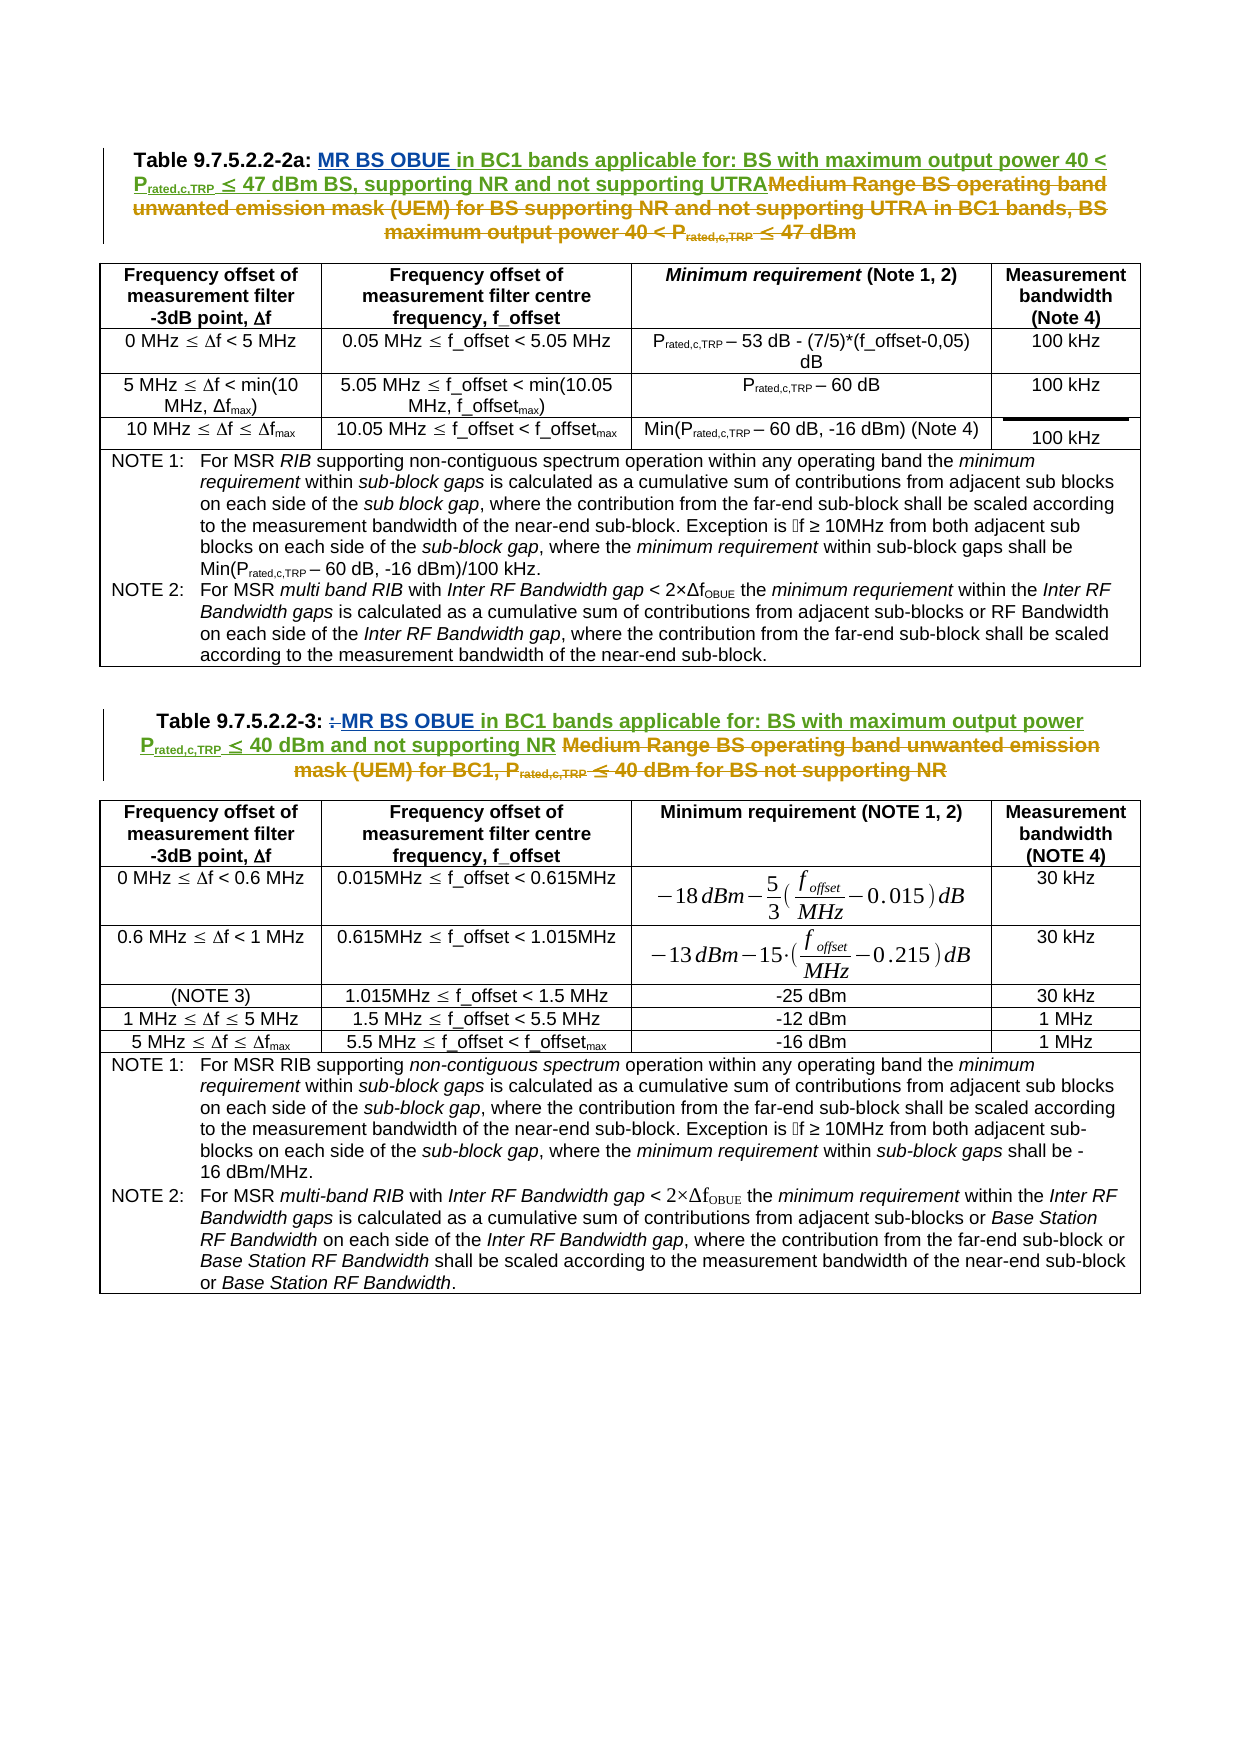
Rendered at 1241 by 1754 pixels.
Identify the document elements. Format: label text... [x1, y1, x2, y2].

table_cell 1.5 MHz f_offset < 5.5 MHz [322, 1008, 631, 1029]
table_cell 30 kHz [992, 926, 1140, 984]
table_cell 30 kHz [992, 985, 1140, 1007]
table_cell 5 MHz f < min(10 MHz, Δfmax) [101, 374, 321, 417]
table_header Minimum requirement (NOTE 1, 2) [632, 801, 991, 866]
table_cell NOTE 1: For MSR RIB supporting non-contiguous spectrum operation within any operating band the minimum requirement within sub-block gaps is calculated as a cumulative sum of contributions from adjacent sub blocks on each side of the sub-block gap, where the contribution from the far-end sub-block shall be scaled according to the measurement bandwidth of the near-end sub-block. Exception is f ≥ 10MHz from both adjacent sub-blocks on each side of the sub-block gap, where the minimum requirement within sub-block gaps shall be -16 dBm/MHz. NOTE 2: For MSR multi-band RIB with Inter RF Bandwidth gap < 2×ΔfOBUE the minimum requirement within the Inter RF Bandwidth gaps is calculated as a cumulative sum of contributions from adjacent sub-blocks or Base Station RF Bandwidth on each side of the Inter RF Bandwidth gap, where the contribution from the far-end sub-block or Base Station RF Bandwidth shall be scaled according to the measurement bandwidth of the near-end sub-block or Base Station RF Bandwidth. [101, 1053, 1140, 1293]
table_cell [632, 867, 991, 925]
table_cell Min(Prated,c,TRP – 60 dB, -16 dBm) (Note 4) [632, 418, 991, 449]
table_header Frequency offset of measurement filter -3dB point, f [101, 264, 321, 328]
table_cell 0.015MHz f_offset < 0.615MHz [322, 867, 631, 925]
table_header Measurement bandwidth (Note 4) [992, 264, 1140, 328]
table_cell -25 dBm [632, 985, 991, 1007]
table_header Minimum requirement (Note 1, 2) [632, 264, 991, 328]
table_cell NOTE 1: For MSR RIB supporting non-contiguous spectrum operation within any operating band the minimum requirement within sub-block gaps is calculated as a cumulative sum of contributions from adjacent sub blocks on each side of the sub block gap, where the contribution from the far-end sub-block shall be scaled according to the measurement bandwidth of the near-end sub-block. Exception is f ≥ 10MHz from both adjacent sub blocks on each side of the sub-block gap, where the minimum requirement within sub-block gaps shall be Min(Prated,c,TRP – 60 dB, -16 dBm)/100 kHz. NOTE 2: For MSR multi band RIB with Inter RF Bandwidth gap < 2×ΔfOBUE the minimum requriement within the Inter RF Bandwidth gaps is calculated as a cumulative sum of contributions from adjacent sub-blocks or RF Bandwidth on each side of the Inter RF Bandwidth gap, where the contribution from the far-end sub-block shall be scaled according to the measurement bandwidth of the near-end sub-block. [101, 450, 1140, 666]
table_cell -12 dBm [632, 1008, 991, 1029]
table_cell 10.05 MHz f_offset < f_offsetmax [322, 418, 631, 449]
table_cell 0.05 MHz f_offset < 5.05 MHz [322, 329, 631, 372]
table_cell 0.6 MHz f < 1 MHz [101, 926, 321, 984]
table_header Frequency offset of measurement filter -3dB point, f [101, 801, 321, 866]
table_cell 1 MHz f 5 MHz [101, 1008, 321, 1029]
table_cell 1.015MHz f_offset < 1.5 MHz [322, 985, 631, 1007]
table_header Frequency offset of measurement filter centre frequency, f_offset [322, 801, 631, 866]
table_header Frequency offset of measurement filter centre frequency, f_offset [322, 264, 631, 328]
table_cell 5.5 MHz f_offset < f_offsetmax [322, 1031, 631, 1052]
table_cell 30 kHz [992, 867, 1140, 925]
table_cell 1 MHz [992, 1031, 1140, 1052]
table_cell 0.615MHz f_offset < 1.015MHz [322, 926, 631, 984]
table_cell 5.05 MHz f_offset < min(10.05 MHz, f_offsetmax) [322, 374, 631, 417]
table_cell 1 MHz [992, 1008, 1140, 1029]
table_cell (NOTE 3) [101, 985, 321, 1007]
table_cell 0 MHz f < 0.6 MHz [101, 867, 321, 925]
table_cell 10 MHz f fmax [101, 418, 321, 449]
table_cell Prated,c,TRP – 53 dB - (7/5)*(f_offset-0,05) dB [632, 329, 991, 372]
text Table 9.7.5.2.2-2a: [118, 148, 1122, 244]
table_header Measurement bandwidth (NOTE 4) [992, 801, 1140, 866]
table_cell 100 kHz [992, 418, 1140, 449]
table_cell -16 dBm [632, 1031, 991, 1052]
table_cell 0 MHz f < 5 MHz [101, 329, 321, 372]
table_cell [632, 926, 991, 984]
table_cell 100 kHz [992, 374, 1140, 417]
table_cell Prated,c,TRP – 60 dB [632, 374, 991, 417]
text Table 9.7.5.2.2-3: [118, 709, 1122, 781]
table_cell 100 kHz [992, 329, 1140, 372]
table_cell 5 MHz f fmax [101, 1031, 321, 1052]
